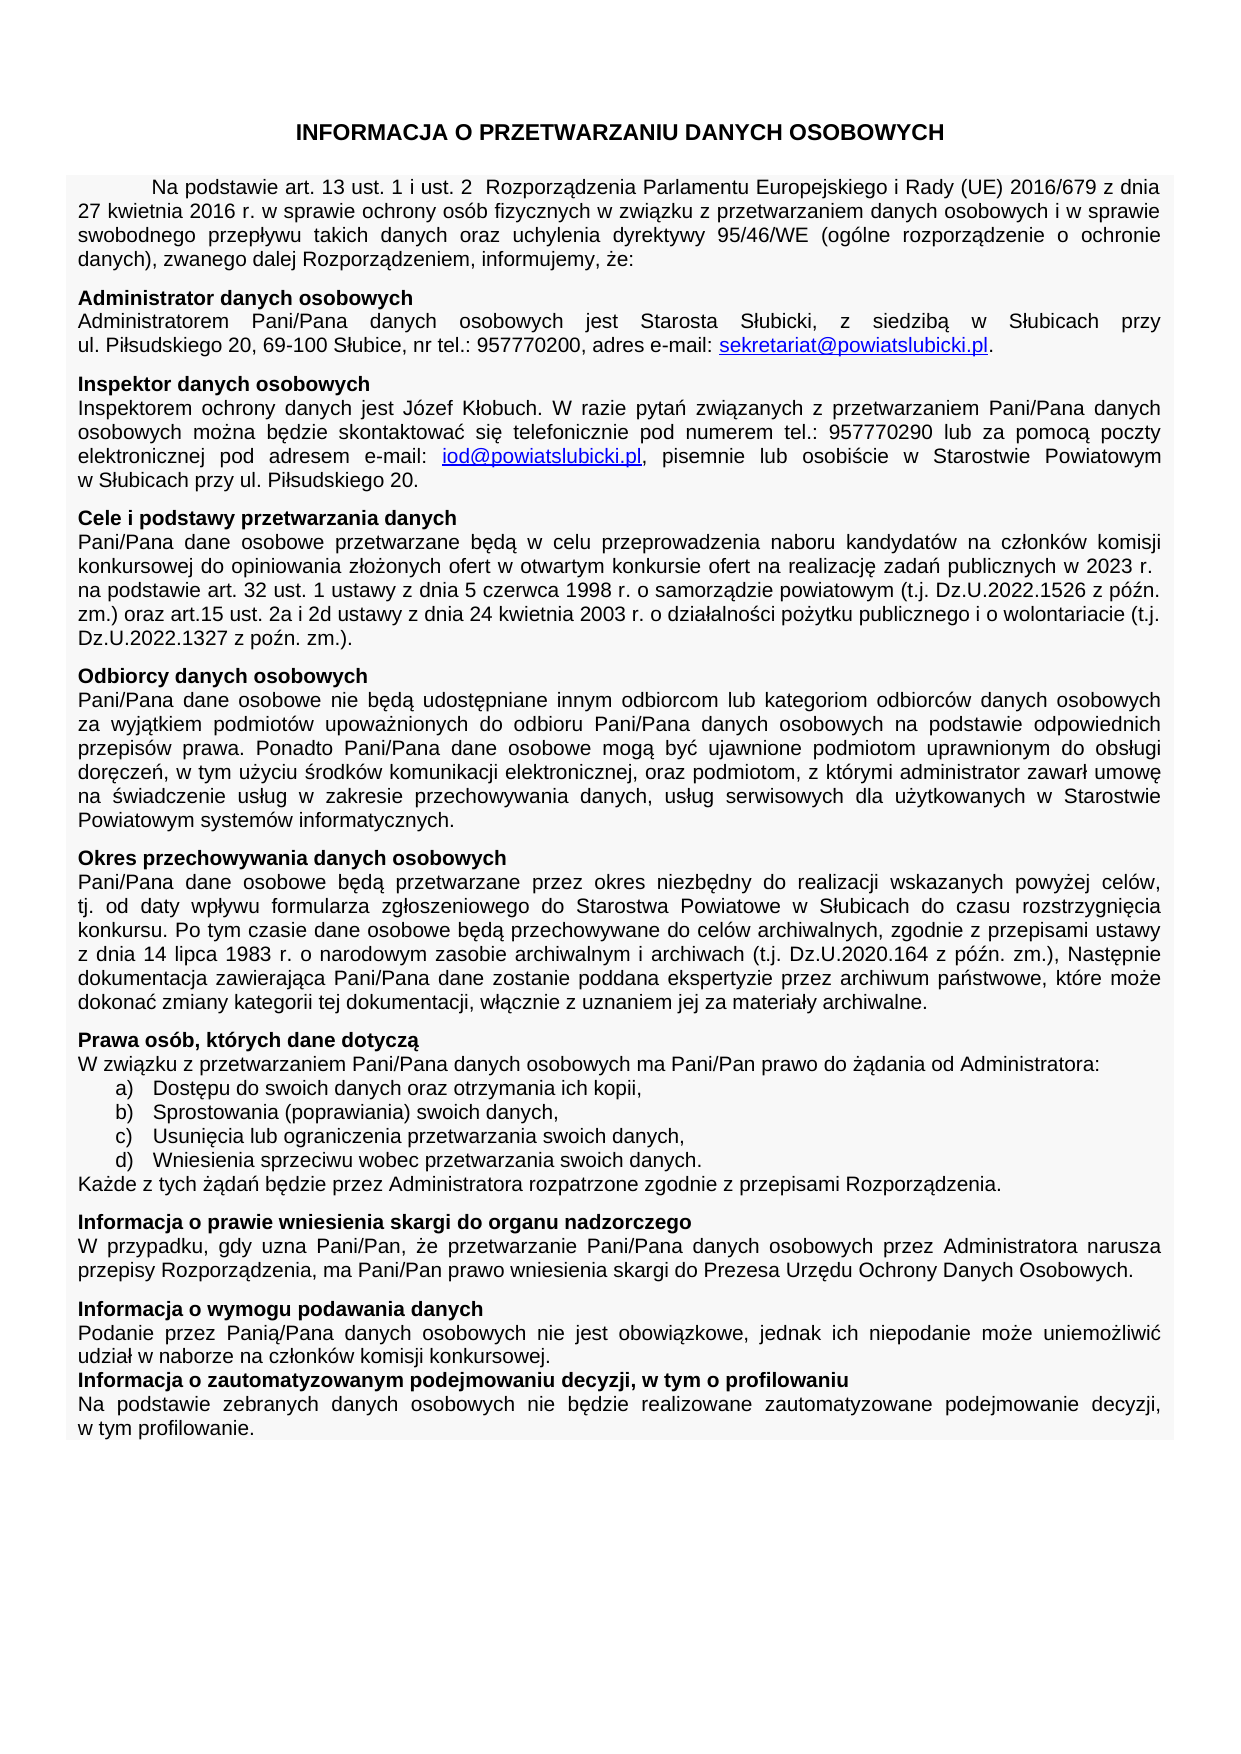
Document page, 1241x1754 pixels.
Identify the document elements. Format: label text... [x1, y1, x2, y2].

table_header Na podstawie art. 13 ust. 1 i ust. 2 Rozporządzenia Parlamentu Europejskiego i Rady (UE) 2016/679 z dnia 27 kwietnia 2016 r. w sprawie ochrony osób fizycznych w związku z przetwarzaniem danych osobowych i w sprawie swobodnego przepływu takich danych oraz uchylenia dyrektywy 95/46/WE (ogólne rozporządzenie o ochronie danych), zwanego dalej Rozporządzeniem, informujemy, że: Administrator danych osobowych Administratorem Pani/Pana danych osobowych jest Starosta Słubicki, z siedzibą w Słubicach przy ul. Piłsudskiego 20, 69-100 Słubice, nr tel.: 957770200, adres e-mail: sekretariat@powiatslubicki.pl. Inspektor danych osobowych Inspektorem ochrony danych jest Józef Kłobuch. W razie pytań związanych z przetwarzaniem Pani/Pana danych osobowych można będzie skontaktować się telefonicznie pod numerem tel.: 957770290 lub za pomocą poczty elektronicznej pod adresem e-mail: iod@powiatslubicki.pl, pisemnie lub osobiście w Starostwie Powiatowym w Słubicach przy ul. Piłsudskiego 20. Cele i podstawy przetwarzania danych Pani/Pana dane osobowe przetwarzane będą w celu przeprowadzenia naboru kandydatów na członków komisji konkursowej do opiniowania złożonych ofert w otwartym konkursie ofert na realizację zadań publicznych w 2023 r. na podstawie art. 32 ust. 1 ustawy z dnia 5 czerwca 1998 r. o samorządzie powiatowym (t.j. Dz.U.2022.1526 z późn. zm.) oraz art.15 ust. 2a i 2d ustawy z dnia 24 kwietnia 2003 r. o działalności pożytku publicznego i o wolontariacie (t.j. Dz.U.2022.1327 z poźn. zm.). Odbiorcy danych osobowych Pani/Pana dane osobowe nie będą udostępniane innym odbiorcom lub kategoriom odbiorców danych osobowych za wyjątkiem podmiotów upoważnionych do odbioru Pani/Pana danych osobowych na podstawie odpowiednich przepisów prawa. Ponadto Pani/Pana dane osobowe mogą być ujawnione podmiotom uprawnionym do obsługi doręczeń, w tym użyciu środków komunikacji elektronicznej, oraz podmiotom, z którymi administrator zawarł umowę na świadczenie usług w zakresie przechowywania danych, usług serwisowych dla użytkowanych w Starostwie Powiatowym systemów informatycznych. Okres przechowywania danych osobowych Pani/Pana dane osobowe będą przetwarzane przez okres niezbędny do realizacji wskazanych powyżej celów, tj. od daty wpływu formularza zgłoszeniowego do Starostwa Powiatowe w Słubicach do czasu rozstrzygnięcia konkursu. Po tym czasie dane osobowe będą przechowywane do celów archiwalnych, zgodnie z przepisami ustawy z dnia 14 lipca 1983 r. o narodowym zasobie archiwalnym i archiwach (t.j. Dz.U.2020.164 z późn. zm.), Następnie dokumentacja zawierająca Pani/Pana dane zostanie poddana ekspertyzie przez archiwum państwowe, które może dokonać zmiany kategorii tej dokumentacji, włącznie z uznaniem jej za materiały archiwalne. Prawa osób, których dane dotyczą W związku z przetwarzaniem Pani/Pana danych osobowych ma Pani/Pan prawo do żądania od Administratora: Dostępu do swoich danych oraz otrzymania ich kopii, Sprostowania (poprawiania) swoich danych, Usunięcia lub ograniczenia przetwarzania swoich danych, Wniesienia sprzeciwu wobec przetwarzania swoich danych. Każde z tych żądań będzie przez Administratora rozpatrzone zgodnie z przepisami Rozporządzenia. Informacja o prawie wniesienia skargi do organu nadzorczego W przypadku, gdy uzna Pani/Pan, że przetwarzanie Pani/Pana danych osobowych przez Administratora narusza przepisy Rozporządzenia, ma Pani/Pan prawo wniesienia skargi do Prezesa Urzędu Ochrony Danych Osobowych. Informacja o wymogu podawania danych Podanie przez Panią/Pana danych osobowych nie jest obowiązkowe, jednak ich niepodanie może uniemożliwić udział w naborze na członków komisji konkursowej. Informacja o zautomatyzowanym podejmowaniu decyzji, w tym o profilowaniu Na podstawie zebranych danych osobowych nie będzie realizowane zautomatyzowane podejmowanie decyzji, w tym profilowanie. [66, 175, 1174, 1440]
text INFORMACJA O PRZETWARZANIU DANYCH OSOBOWYCH [118, 119, 1122, 145]
